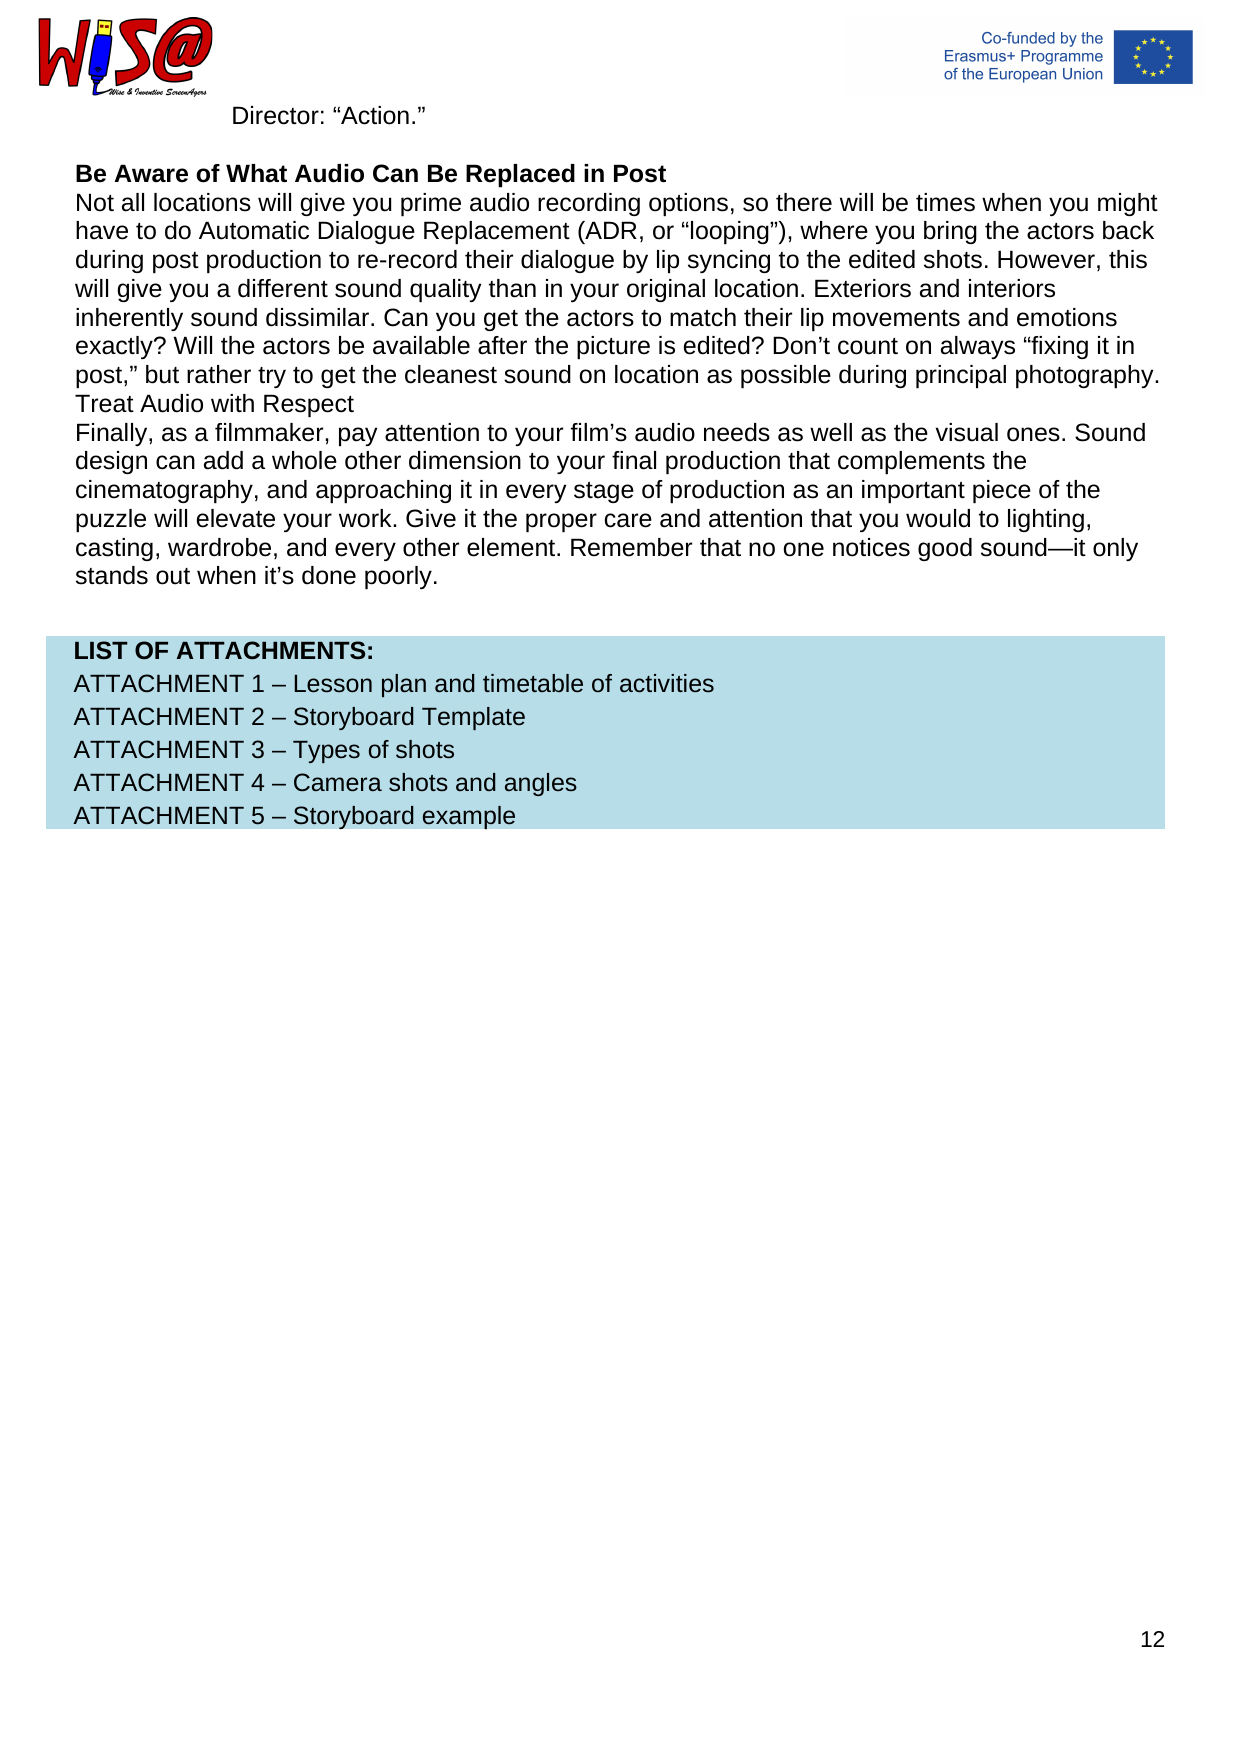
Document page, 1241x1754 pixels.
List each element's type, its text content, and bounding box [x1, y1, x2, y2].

text ATTACHMENT 3 – Types of shots [46, 735, 1165, 763]
text Director: “Action.” [75, 101, 1165, 130]
text ATTACHMENT 5 – Storyboard example [46, 801, 1165, 829]
text Be Aware of What Audio Can Be Replaced in Post [75, 159, 1165, 188]
text Treat Audio with Respect [75, 389, 1165, 418]
text Not all locations will give you prime audio recording options, so there will be times when you might have to do Automatic Dialogue Replacement (ADR, or “looping”), where you bring the actors back during post production to re-record their dialogue by lip syncing to the edited shots. However, this will give you a different sound quality than in your original location. Exteriors and interiors inherently sound dissimilar. Can you get the actors to match their lip movements and emotions exactly? Will the actors be available after the picture is edited? Don’t count on always “fixing it in post,” but rather try to get the cleanest sound on location as possible during principal photography. [75, 188, 1165, 389]
picture [844, 17, 1205, 97]
text ATTACHMENT 1 – Lesson plan and timetable of activities [46, 669, 1165, 697]
picture [38, 17, 213, 97]
text LIST OF ATTACHMENTS: [46, 636, 1165, 664]
text ATTACHMENT 2 – Storyboard Template [46, 702, 1165, 731]
text Finally, as a filmmaker, pay attention to your film’s audio needs as well as the visual ones. Sound design can add a whole other dimension to your final production that complements the cinematography, and approaching it in every stage of production as an important piece of the puzzle will elevate your work. Give it the proper care and attention that you would to lighting, casting, wardrobe, and every other element. Remember that no one notices good sound—it only stands out when it’s done poorly. [75, 418, 1165, 590]
text ATTACHMENT 4 – Camera shots and angles [46, 768, 1165, 797]
